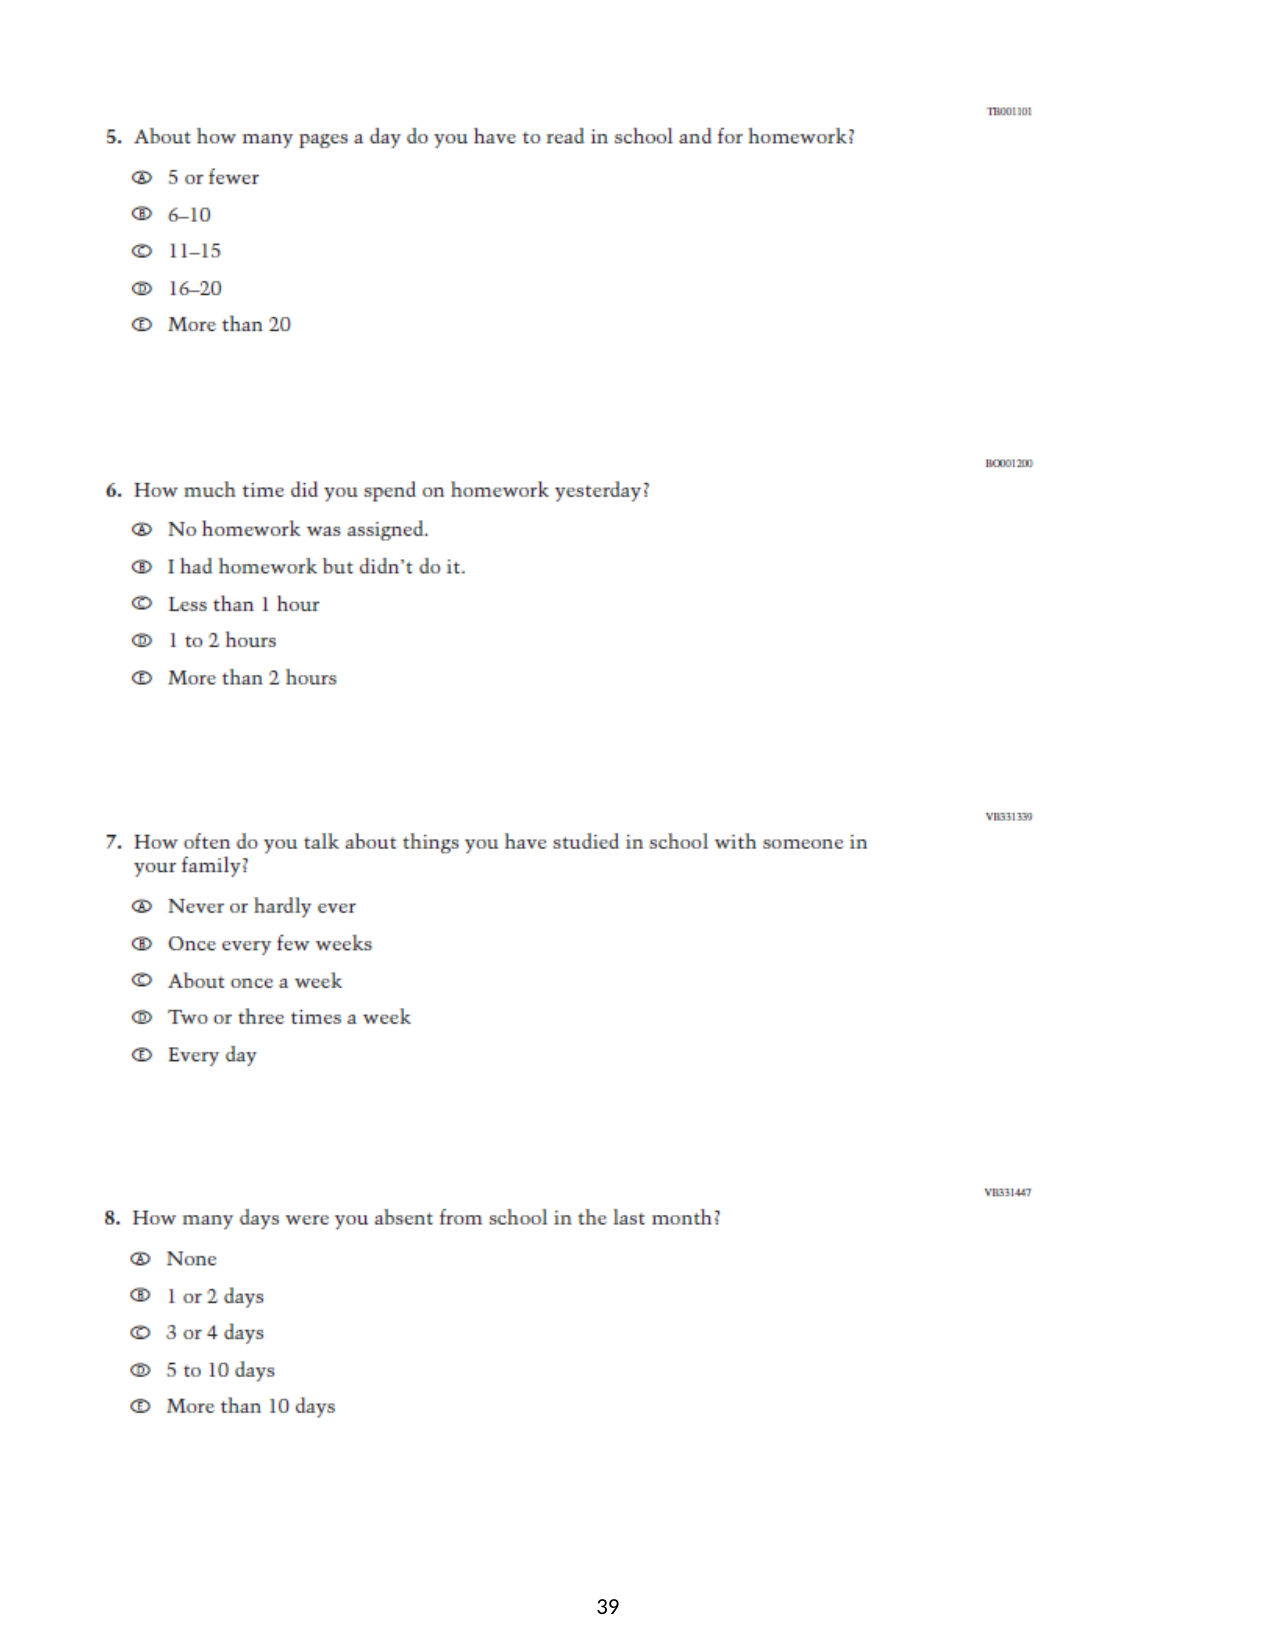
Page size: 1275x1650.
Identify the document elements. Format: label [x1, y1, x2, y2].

picture [90, 1171, 1048, 1432]
picture [90, 90, 1054, 1093]
